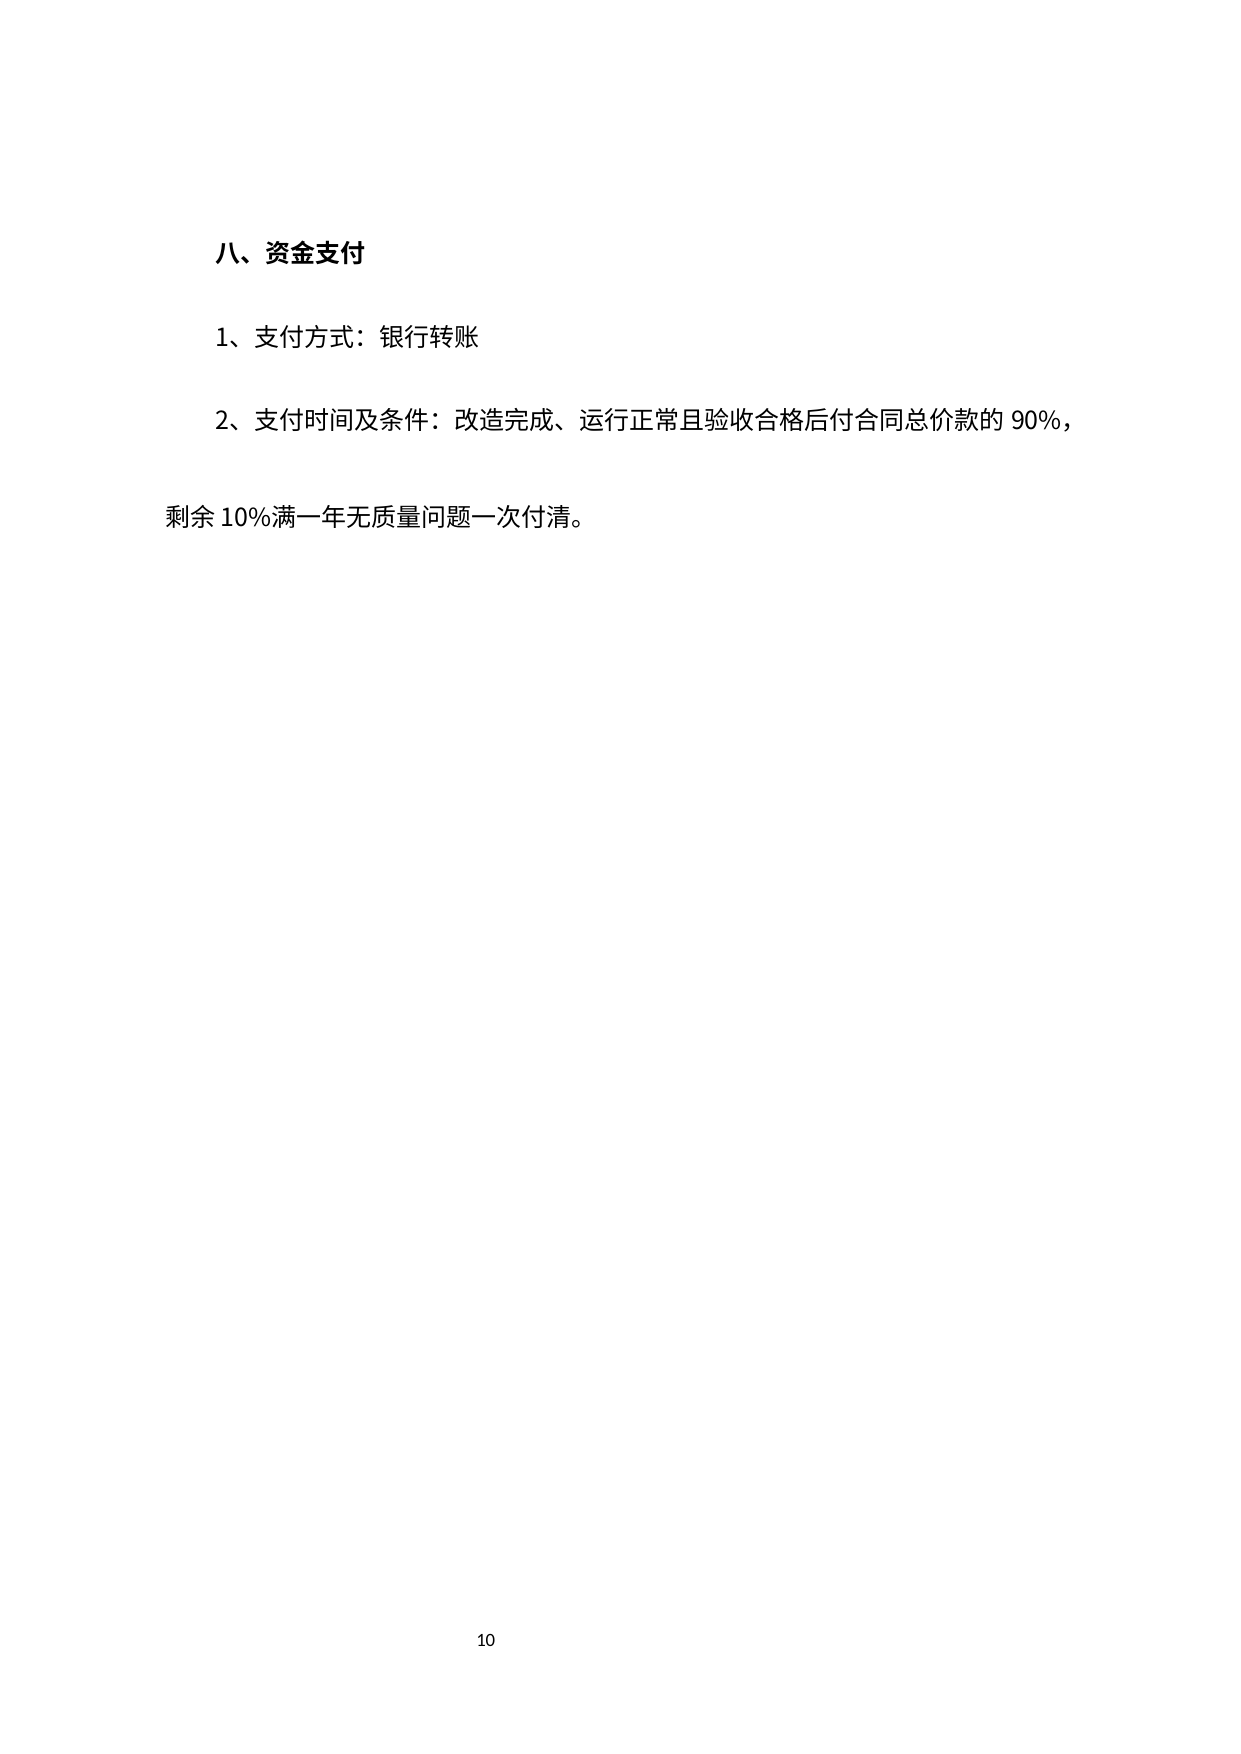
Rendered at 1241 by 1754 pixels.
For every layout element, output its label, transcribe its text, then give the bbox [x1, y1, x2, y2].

text 1、支付方式：银行转账 [165, 303, 1087, 368]
text 八、资金支付 [165, 219, 1087, 284]
text 2、支付时间及条件：改造完成、运行正常且验收合格后付合同总价款的90%，剩余10%满一年无质量问题一次付清。 [165, 386, 1087, 548]
